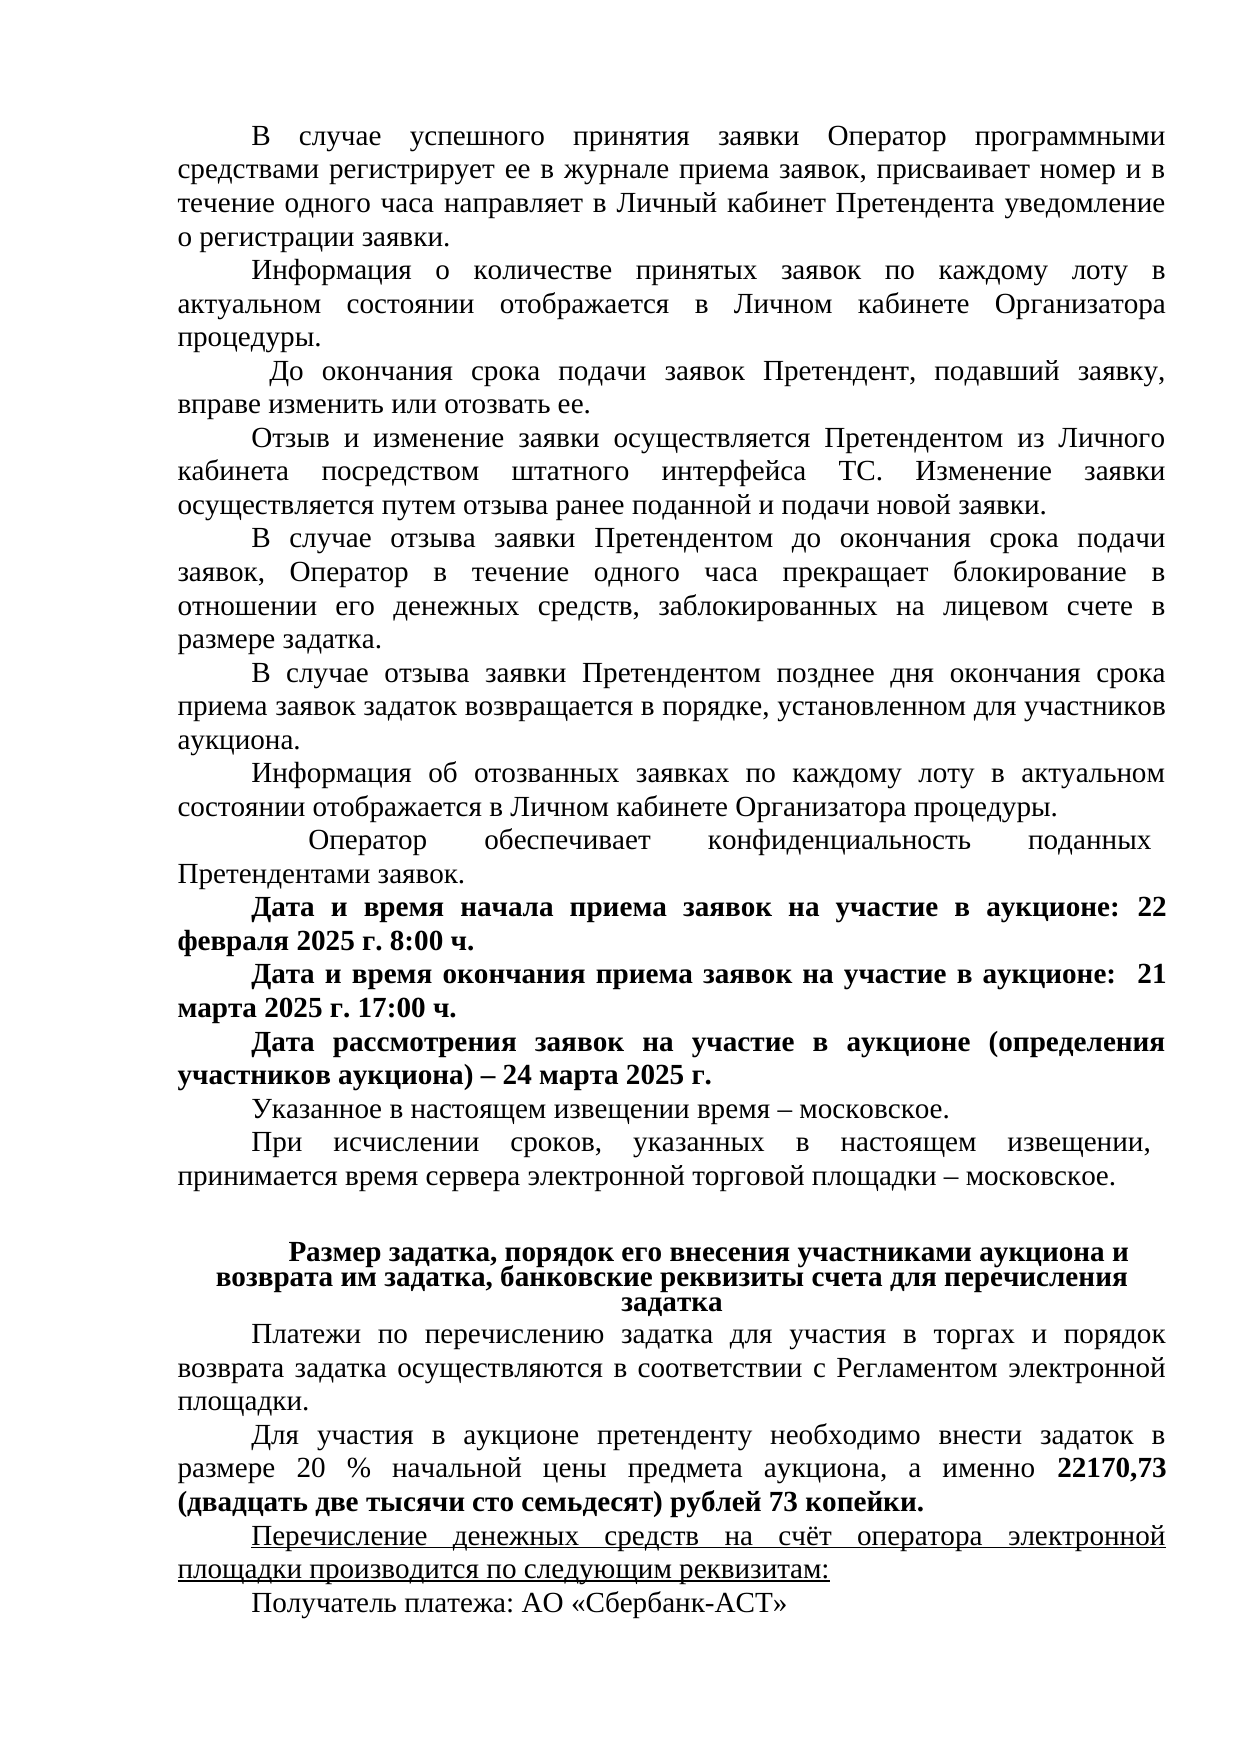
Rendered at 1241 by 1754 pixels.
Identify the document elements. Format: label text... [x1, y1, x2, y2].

text Информация об отозванных заявках по каждому лоту в актуальном состоянии отображается в Личном кабинете Организатора процедуры. [177, 755, 1166, 822]
text Указанное в настоящем извещении время – московское. [177, 1091, 1152, 1124]
text В случае отзыва заявки Претендентом до окончания срока подачи заявок, Оператор в течение одного часа прекращает блокирование в отношении его денежных средств, заблокированных на лицевом счете в размере задатка. [177, 521, 1166, 655]
text Получатель платежа: АО «Сбербанк-АСТ» [177, 1585, 1166, 1618]
text Информация о количестве принятых заявок по каждому лоту в актуальном состоянии отображается в Личном кабинете Организатора процедуры. [177, 252, 1166, 353]
text Перечисление денежных средств на счёт оператора электронной площадки производится по следующим реквизитам: [177, 1518, 1166, 1585]
text В случае успешного принятия заявки Оператор программными средствами регистрирует ее в журнале приема заявок, присваивает номер и в течение одного часа направляет в Личный кабинет Претендента уведомление о регистрации заявки. [177, 118, 1166, 252]
text В случае отзыва заявки Претендентом позднее дня окончания срока приема заявок задаток возвращается в порядке, установленном для участников аукциона. [177, 655, 1166, 755]
text Для участия в аукционе претенденту необходимо внести задаток в размере 20 % начальной цены предмета аукциона, а именно 22170,73 (двадцать две тысячи сто семьдесят) рублей 73 копейки. [177, 1417, 1166, 1518]
text Дата и время начала приема заявок на участие в аукционе: 22 февраля 2025 г. 8:00 ч. [177, 889, 1166, 957]
text Платежи по перечислению задатка для участия в торгах и порядок возврата задатка осуществляются в соответствии с Регламентом электронной площадки. [177, 1316, 1166, 1417]
text Дата и время окончания приема заявок на участие в аукционе: 21 марта 2025 г. 17:00 ч. [177, 957, 1166, 1024]
text До окончания срока подачи заявок Претендент, подавший заявку, вправе изменить или отозвать ее. [177, 353, 1166, 420]
text Размер задатка, порядок его внесения участниками аукциона и возврата им задатка, банковские реквизиты счета для перечисления задатка [177, 1241, 1166, 1316]
text Дата рассмотрения заявок на участие в аукционе (определения участников аукциона) – 24 марта 2025 г. [177, 1024, 1166, 1091]
text Отзыв и изменение заявки осуществляется Претендентом из Личного кабинета посредством штатного интерфейса ТС. Изменение заявки осуществляется путем отзыва ранее поданной и подачи новой заявки. [177, 420, 1166, 521]
text Оператор обеспечивает конфиденциальность поданных Претендентами заявок. [177, 822, 1152, 889]
text При исчислении сроков, указанных в настоящем извещении, принимается время сервера электронной торговой площадки – московское. [177, 1124, 1152, 1191]
